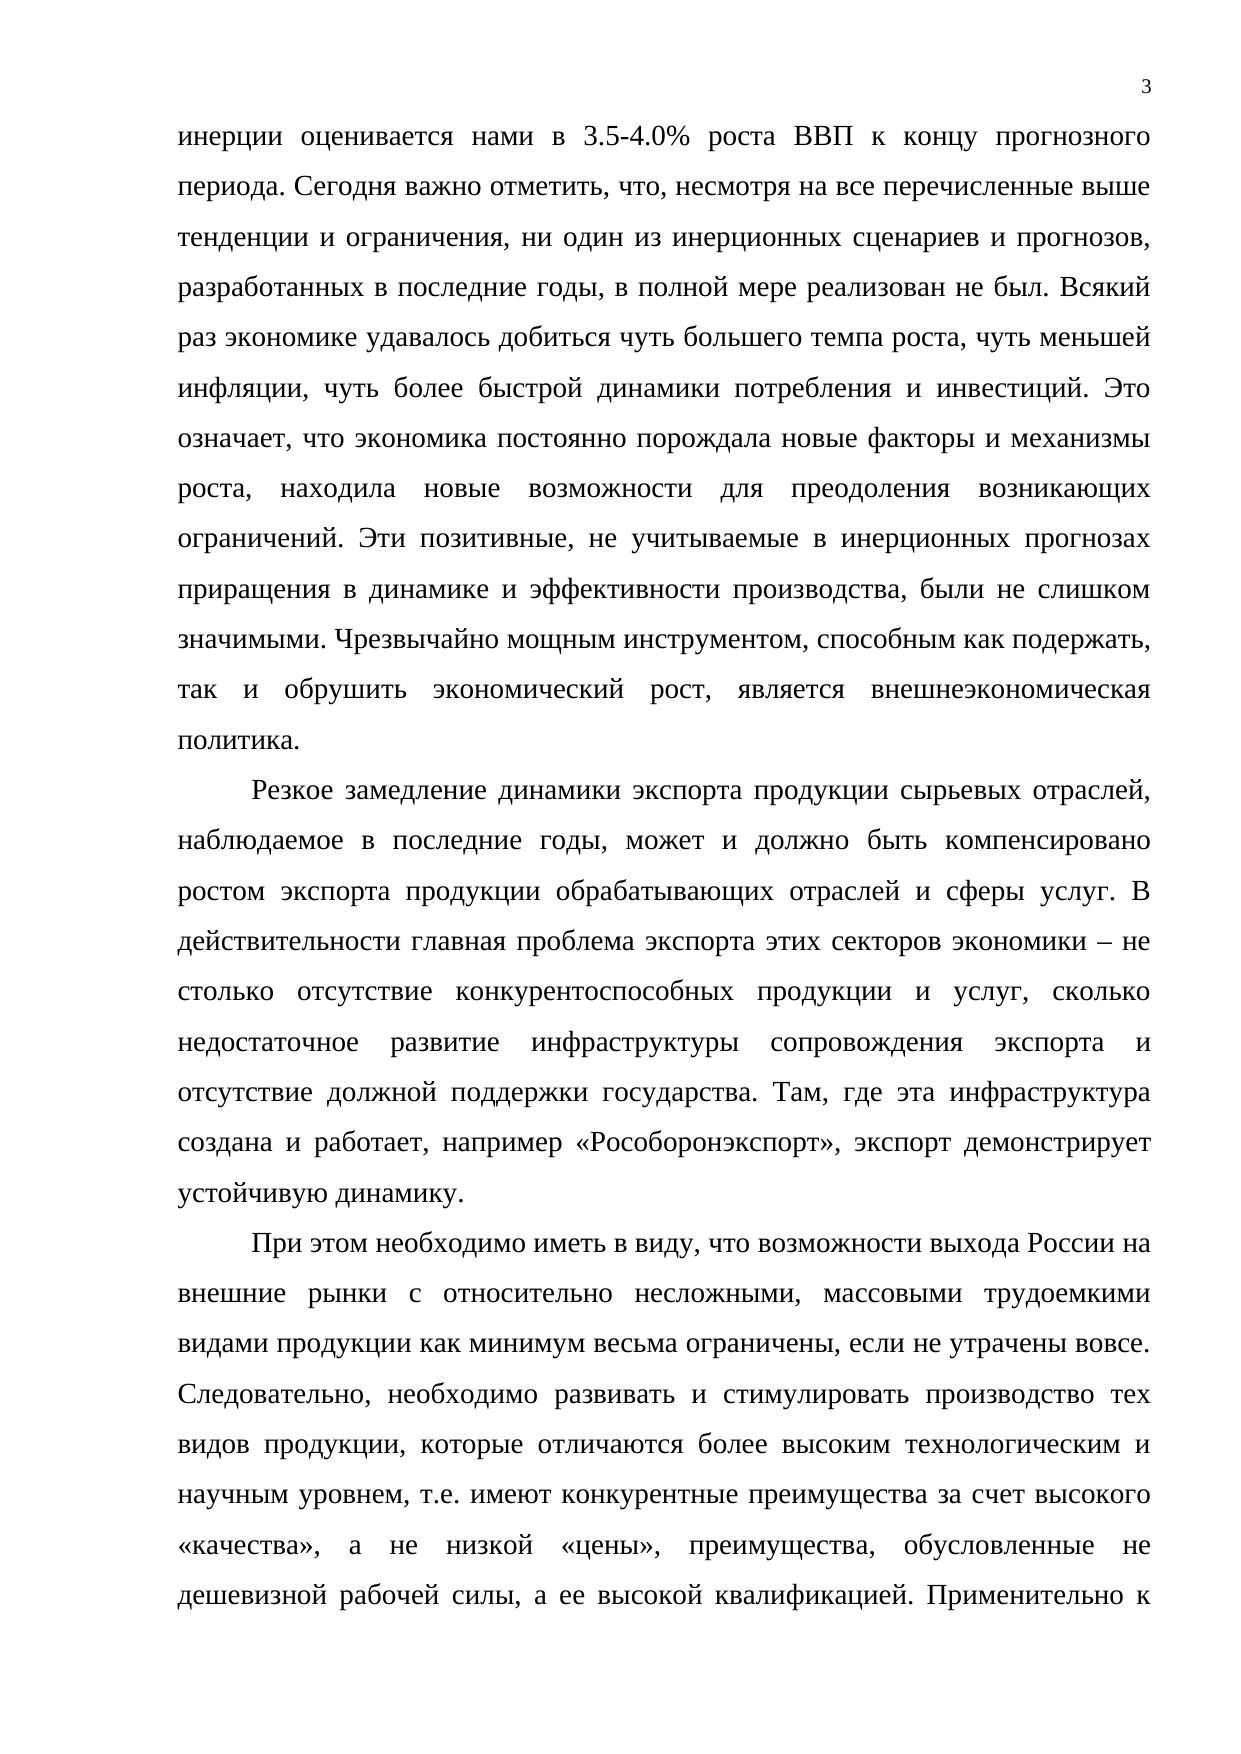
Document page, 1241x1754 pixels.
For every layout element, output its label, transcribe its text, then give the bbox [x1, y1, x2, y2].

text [177, 118, 1152, 755]
text Резкое замедление динамики экспорта продукции сырьевых отраслей, наблюдаемое в последние годы, может и должно быть компенсировано ростом экспорта продукции обрабатывающих отраслей и сферы услуг. В действительности главная проблема экспорта этих секторов экономики – не столько отсутствие конкурентоспособных продукции и услуг, сколько недостаточное развитие инфраструктуры сопровождения экспорта и отсутствие должной поддержки государства. Там, где эта инфраструктура создана и работает, например «Рособоронэкспорт», экспорт демонстрирует устойчивую динамику. [177, 772, 1152, 1208]
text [177, 1225, 1152, 1611]
